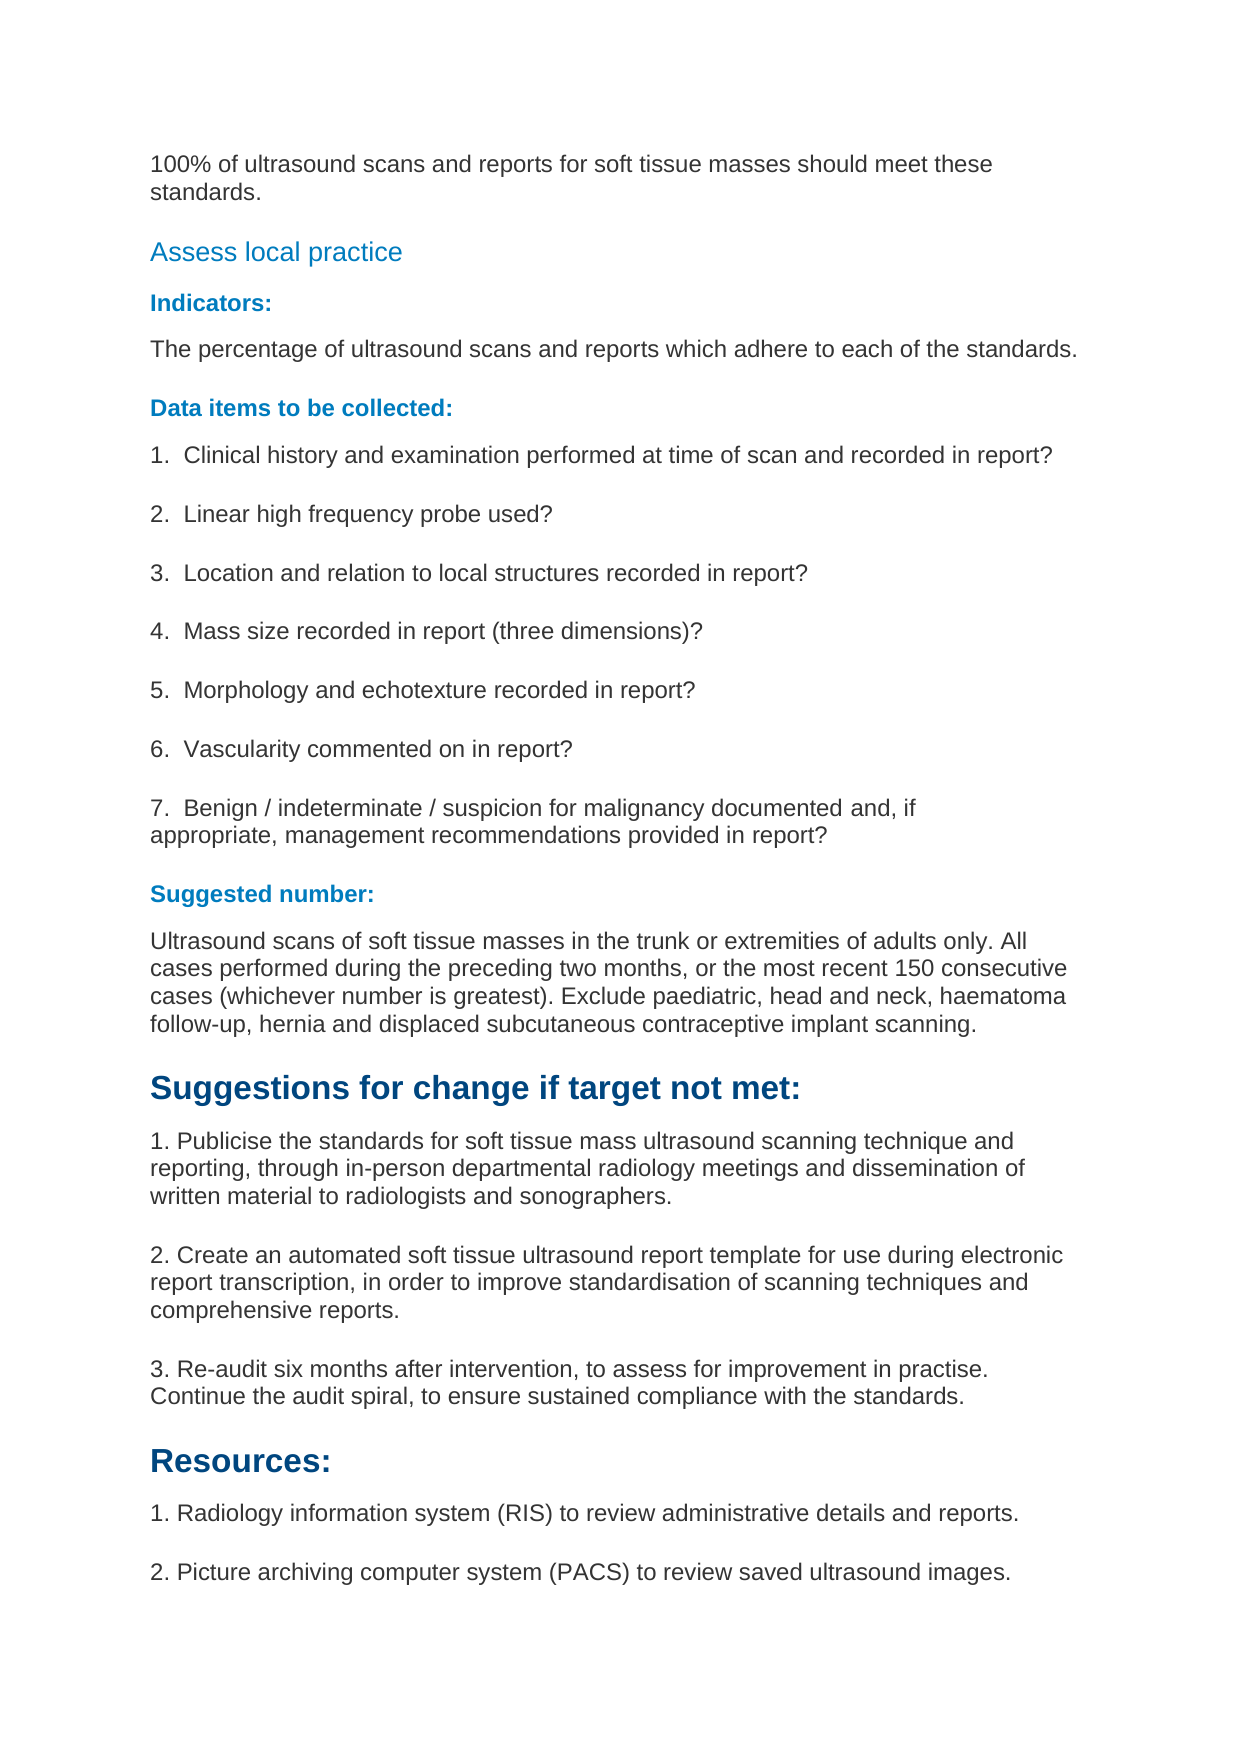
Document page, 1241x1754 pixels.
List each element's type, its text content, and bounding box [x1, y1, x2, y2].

text 2. Picture archiving computer system (PACS) to review saved ultrasound images. [150, 1558, 1090, 1586]
text 3. Re-audit six months after intervention, to assess for improvement in practise. Continue the audit spiral, to ensure sustained compliance with the standards. [150, 1355, 1090, 1410]
text 100% of ultrasound scans and reports for soft tissue masses should meet these standards. [150, 150, 1090, 205]
text Ultrasound scans of soft tissue masses in the trunk or extremities of adults only. All cases performed during the preceding two months, or the most recent 150 consecutive cases (whichever number is greatest). Exclude paediatric, head and neck, haematoma follow-up, hernia and displaced subcutaneous contraceptive implant scanning. [150, 927, 1090, 1037]
text 6. Vascularity commented on in report? [150, 735, 1090, 763]
text Suggested number: [150, 880, 1090, 908]
text Suggestions for change if target not met: [150, 1068, 1090, 1107]
text 1. Radiology information system (RIS) to review administrative details and reports. [150, 1499, 1090, 1527]
text 2. Create an automated soft tissue ultrasound report template for use during electronic report transcription, in order to improve standardisation of scanning techniques and comprehensive reports. [150, 1241, 1090, 1323]
text 4. Mass size recorded in report (three dimensions)? [150, 617, 1090, 645]
text 5. Morphology and echotexture recorded in report? [150, 676, 1090, 704]
text 3. Location and relation to local structures recorded in report? [150, 558, 1090, 586]
text Data items to be collected: [150, 394, 1090, 422]
text 1. Clinical history and examination performed at time of scan and recorded in report? [150, 441, 1090, 468]
text The percentage of ultrasound scans and reports which adhere to each of the standards. [150, 335, 1090, 363]
text Indicators: [150, 289, 1090, 317]
text 7. Benign / indeterminate / suspicion for malignancy documented and, if appropriate, management recommendations provided in report? [150, 794, 1090, 849]
subtitle Assess local practice [150, 236, 1090, 268]
text Resources: [150, 1441, 1090, 1479]
text 1. Publicise the standards for soft tissue mass ultrasound scanning technique and reporting, through in-person departmental radiology meetings and dissemination of written material to radiologists and sonographers. [150, 1127, 1090, 1209]
text 2. Linear high frequency probe used? [150, 499, 1090, 527]
